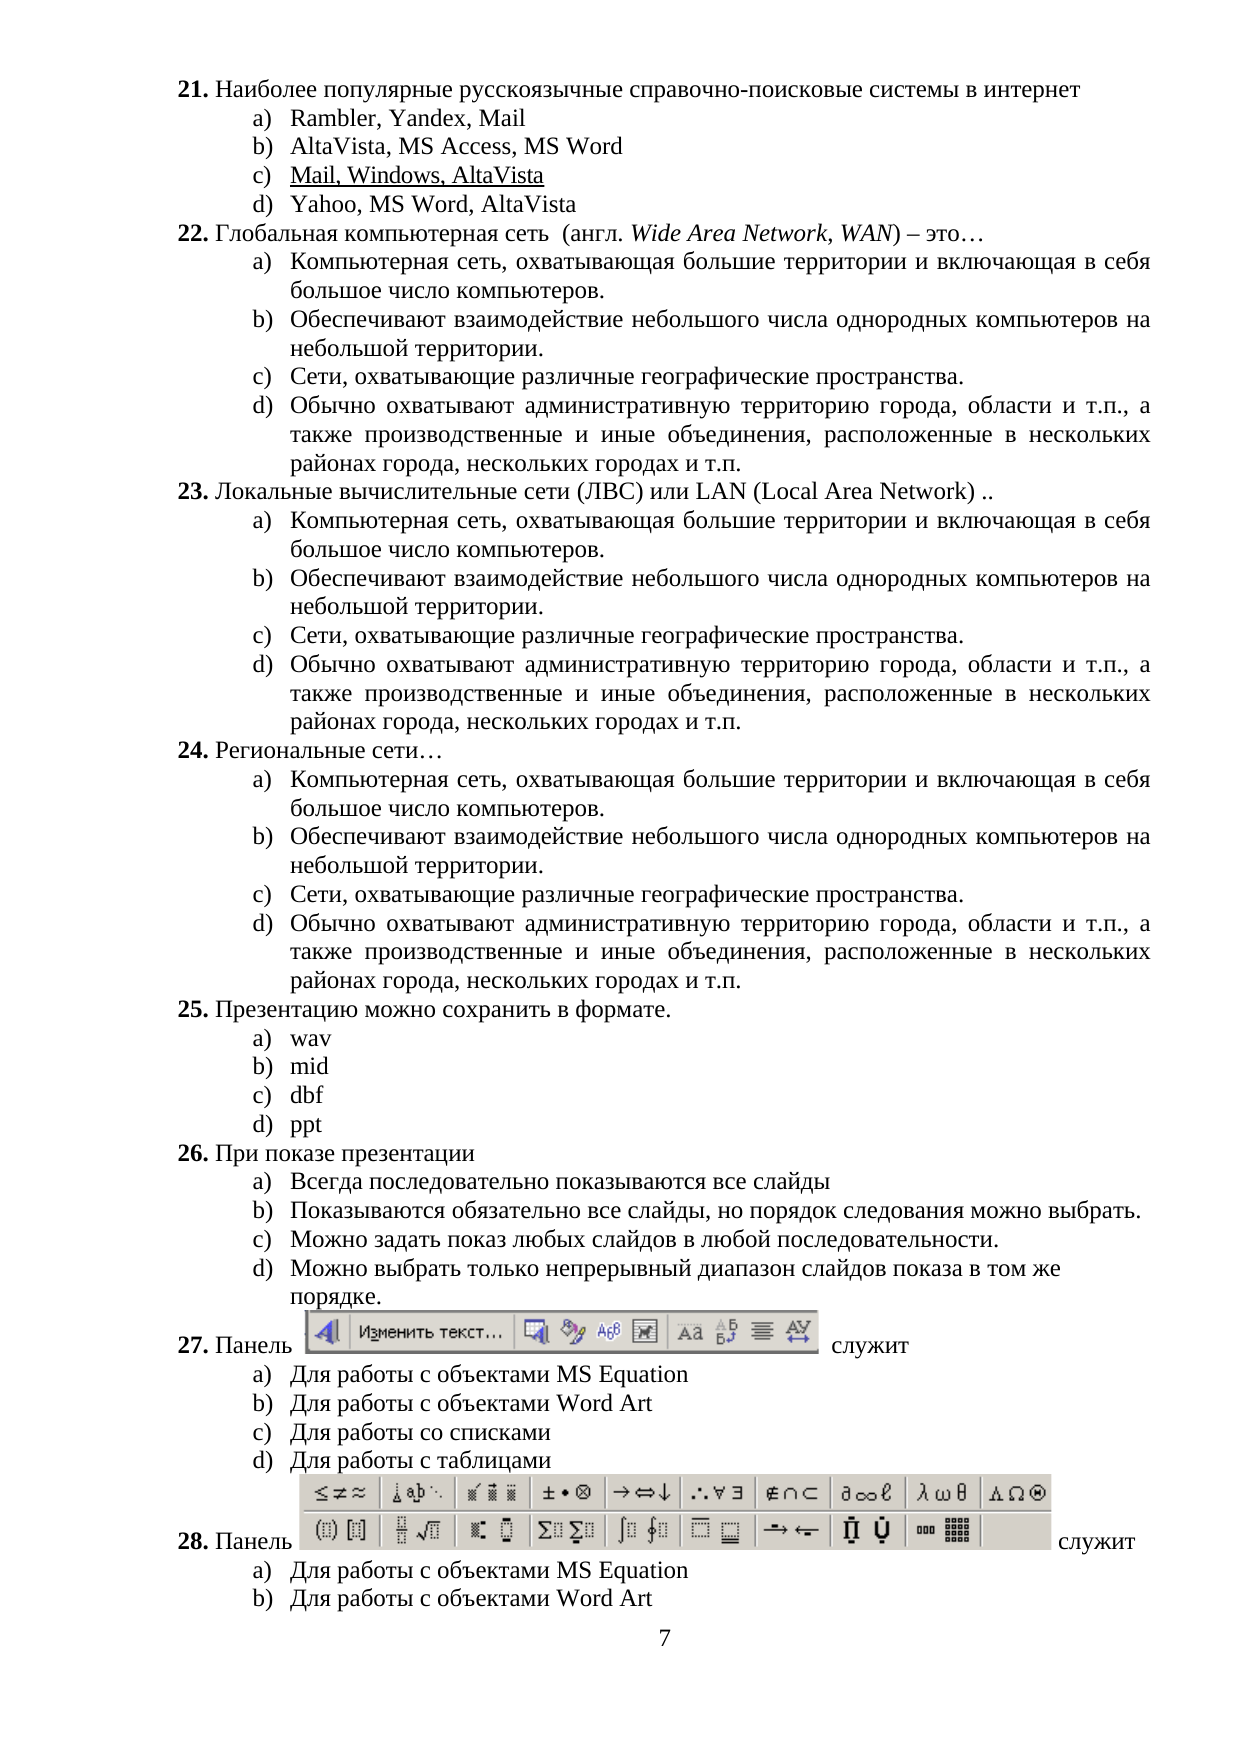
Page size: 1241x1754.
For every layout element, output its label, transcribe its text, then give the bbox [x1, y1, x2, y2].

list Можно выбрать только непрерывный диапазон слайдов показа в том же порядке. [252, 1253, 1152, 1310]
list Для работы с объектами Word Art [252, 1583, 1152, 1612]
list Для работы с таблицами [252, 1446, 1152, 1474]
list Обеспечивают взаимодействие небольшого числа однородных компьютеров на небольшой территории. [252, 563, 1152, 620]
list Локальные вычислительные сети (ЛВС) или LAN (Local Area Network) .. [177, 476, 1152, 505]
list Обеспечивают взаимодействие небольшого числа однородных компьютеров на небольшой территории. [252, 821, 1152, 879]
list Обычно охватывают административную территорию города, области и т.п., а также производственные и иные объединения, расположенные в нескольких районах города, нескольких городах и т.п. [252, 390, 1152, 476]
list Для работы с объектами Word Art [252, 1388, 1152, 1417]
list Можно задать показ любых слайдов в любой последовательности. [252, 1224, 1152, 1253]
list ppt [252, 1109, 1152, 1138]
list Обычно охватывают административную территорию города, области и т.п., а также производственные и иные объединения, расположенные в нескольких районах города, нескольких городах и т.п. [252, 649, 1152, 735]
list Сети, охватывающие различные географические пространства. [252, 620, 1152, 649]
list Сети, охватывающие различные географические пространства. [252, 879, 1152, 908]
list Обычно охватывают административную территорию города, области и т.п., а также производственные и иные объединения, расположенные в нескольких районах города, нескольких городах и т.п. [252, 908, 1152, 994]
picture [298, 1474, 1052, 1550]
list mid [252, 1051, 1152, 1080]
picture [304, 1310, 819, 1354]
list Для работы с объектами MS Equation [252, 1555, 1152, 1583]
list Обеспечивают взаимодействие небольшого числа однородных компьютеров на небольшой территории. [252, 304, 1152, 361]
list AltaVista, MS Access, MS Word [252, 131, 1152, 160]
list Показываются обязательно все слайды, но порядок следования можно выбрать. [252, 1195, 1152, 1224]
list Компьютерная сеть, охватывающая большие территории и включающая в себя большое число компьютеров. [252, 764, 1152, 821]
subtitle Mail, Windows, AltaVista [252, 160, 1152, 189]
list Всегда последовательно показываются все слайды [252, 1166, 1152, 1195]
list wav [252, 1023, 1152, 1051]
list Для работы со списками [252, 1417, 1152, 1446]
list Региональные сети… [177, 735, 1152, 764]
list dbf [252, 1080, 1152, 1109]
list Rambler, Yandex, Mail [252, 103, 1152, 131]
list Глобальная компьютерная сеть (англ. Wide Area Network, WAN) – это… [177, 218, 1152, 246]
list Компьютерная сеть, охватывающая большие территории и включающая в себя большое число компьютеров. [252, 505, 1152, 563]
list При показе презентации [177, 1138, 1152, 1166]
list Презентацию можно сохранить в формате. [177, 994, 1152, 1023]
list Сети, охватывающие различные географические пространства. [252, 361, 1152, 390]
list Для работы с объектами MS Equation [252, 1359, 1152, 1388]
list Yahoo, MS Word, AltaVista [252, 189, 1152, 218]
list Компьютерная сеть, охватывающая большие территории и включающая в себя большое число компьютеров. [252, 246, 1152, 304]
subtitle Наиболее популярные русскоязычные справочно-поисковые системы в интернет [177, 74, 1152, 103]
